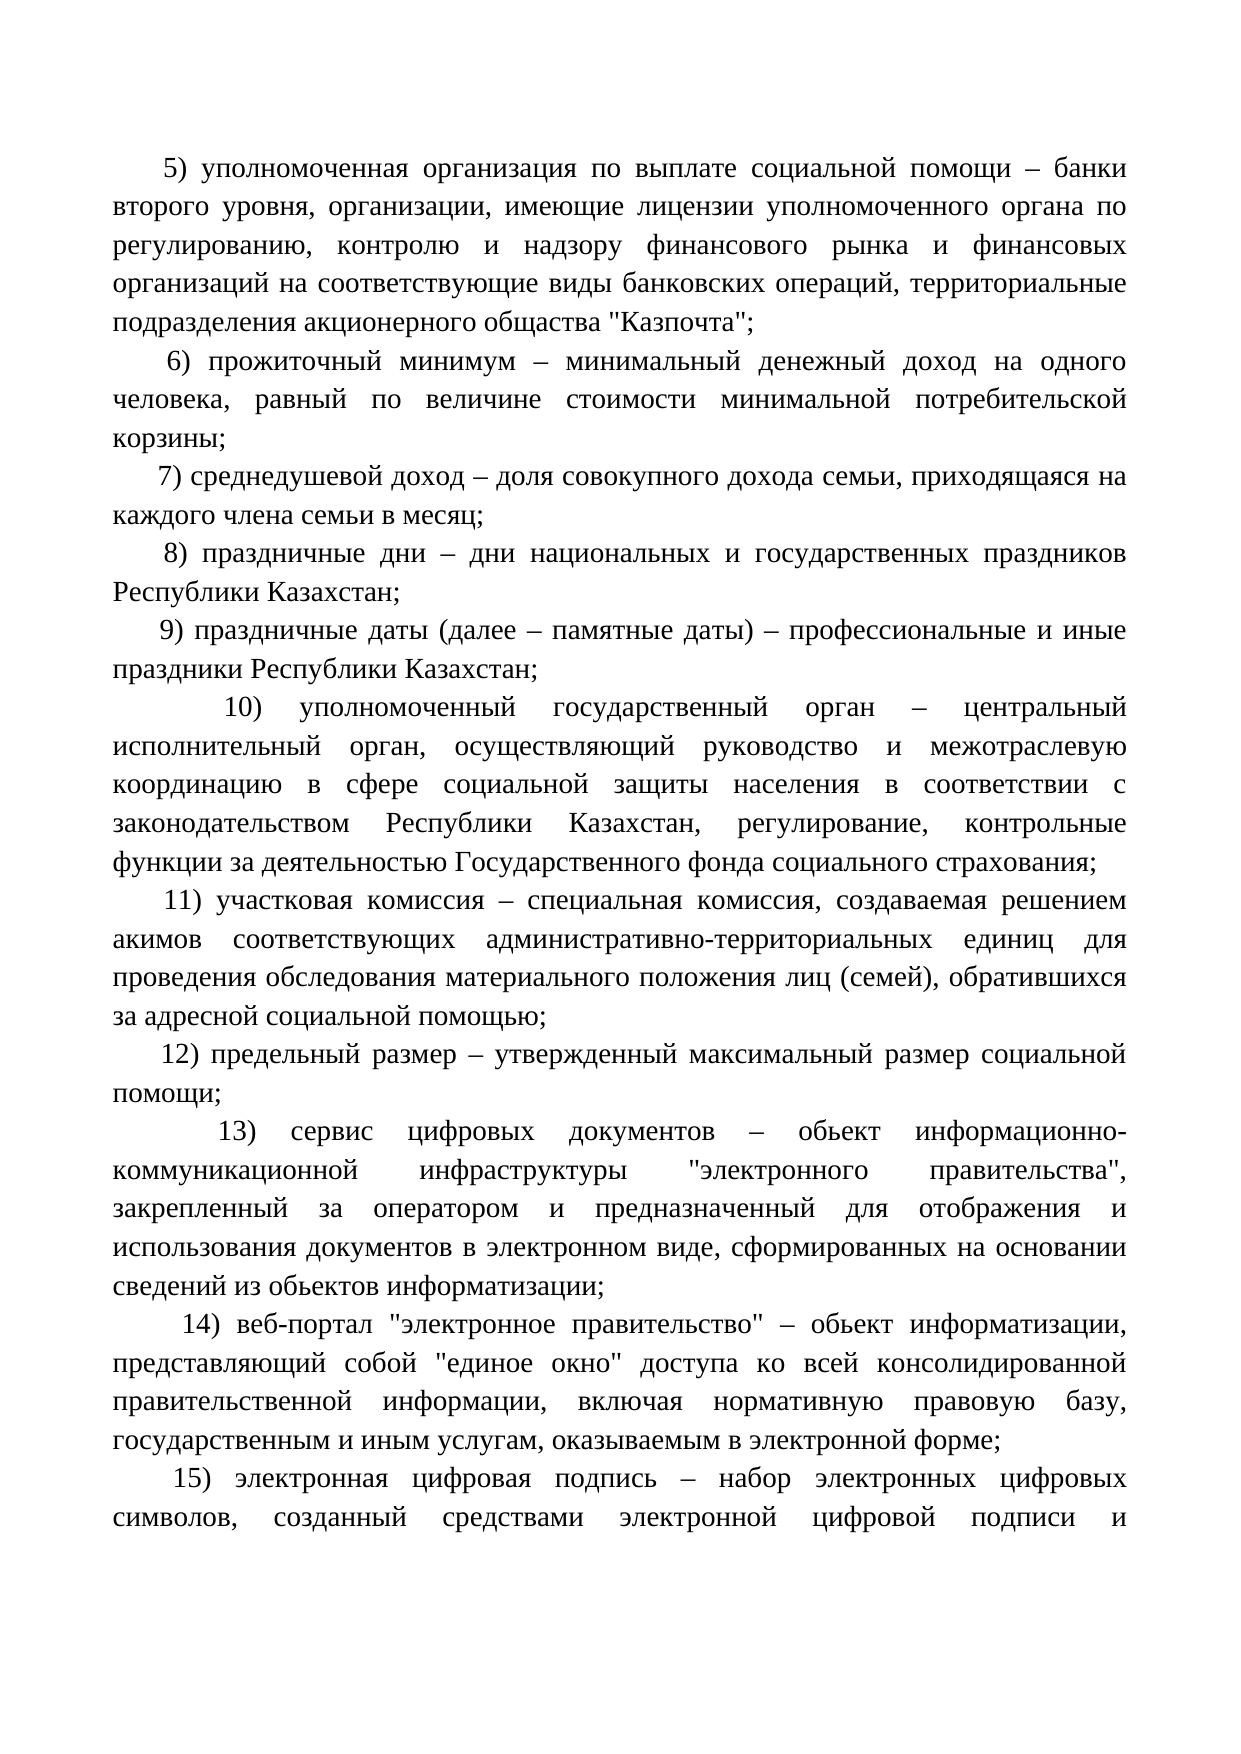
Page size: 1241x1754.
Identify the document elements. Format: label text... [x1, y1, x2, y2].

text 11) участковая комиссия – специальная комиссия, создаваемая решением акимов соответствующих административно-территориальных единиц для проведения обследования материального положения лиц (семей), обратившихся за адресной социальной помощью; [112, 882, 1128, 1031]
text 5) уполномоченная организация по выплате социальной помощи – банки второго уровня, организации, имеющие лицензии уполномоченного органа по регулированию, контролю и надзору финансового рынка и финансовых организаций на соответствующие виды банковских операций, территориальные подразделения акционерного общаства "Казпочта"; [112, 150, 1128, 338]
text 7) среднедушевой доход – доля совокупного дохода семьи, приходящаяся на каждого члена семьи в месяц; [112, 458, 1128, 530]
text 10) уполномоченный государственный орган – центральный исполнительный орган, осуществляющий руководство и межотраслевую координацию в сфере социальной защиты населения в соответствии с законодательством Республики Казахстан, регулирование, контрольные функции за деятельностью Государственного фонда социального страхования; [112, 689, 1128, 877]
text 9) праздничные даты (далее – памятные даты) – профессиональные и иные праздники Республики Казахстан; [112, 612, 1128, 684]
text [112, 1460, 1128, 1532]
text 12) предельный размер – утвержденный максимальный размер социальной помощи; [112, 1036, 1128, 1108]
text 8) праздничные дни – дни национальных и государственных праздников Республики Казахстан; [112, 535, 1128, 607]
text 6) прожиточный минимум – минимальный денежный доход на одного человека, равный по величине стоимости минимальной потребительской корзины; [112, 343, 1128, 453]
text 13) сервис цифровых документов – обьект информационно-коммуникационной инфраструктуры "электронного правительства", закрепленный за оператором и предназначенный для отображения и использования документов в электронном виде, сформированных на основании сведений из обьектов информатизации; [112, 1113, 1128, 1301]
text 14) веб-портал "электронное правительство" – обьект информатизации, представляющий собой "единое окно" доступа ко всей консолидированной правительственной информации, включая нормативную правовую базу, государственным и иным услугам, оказываемым в электронной форме; [112, 1306, 1128, 1455]
